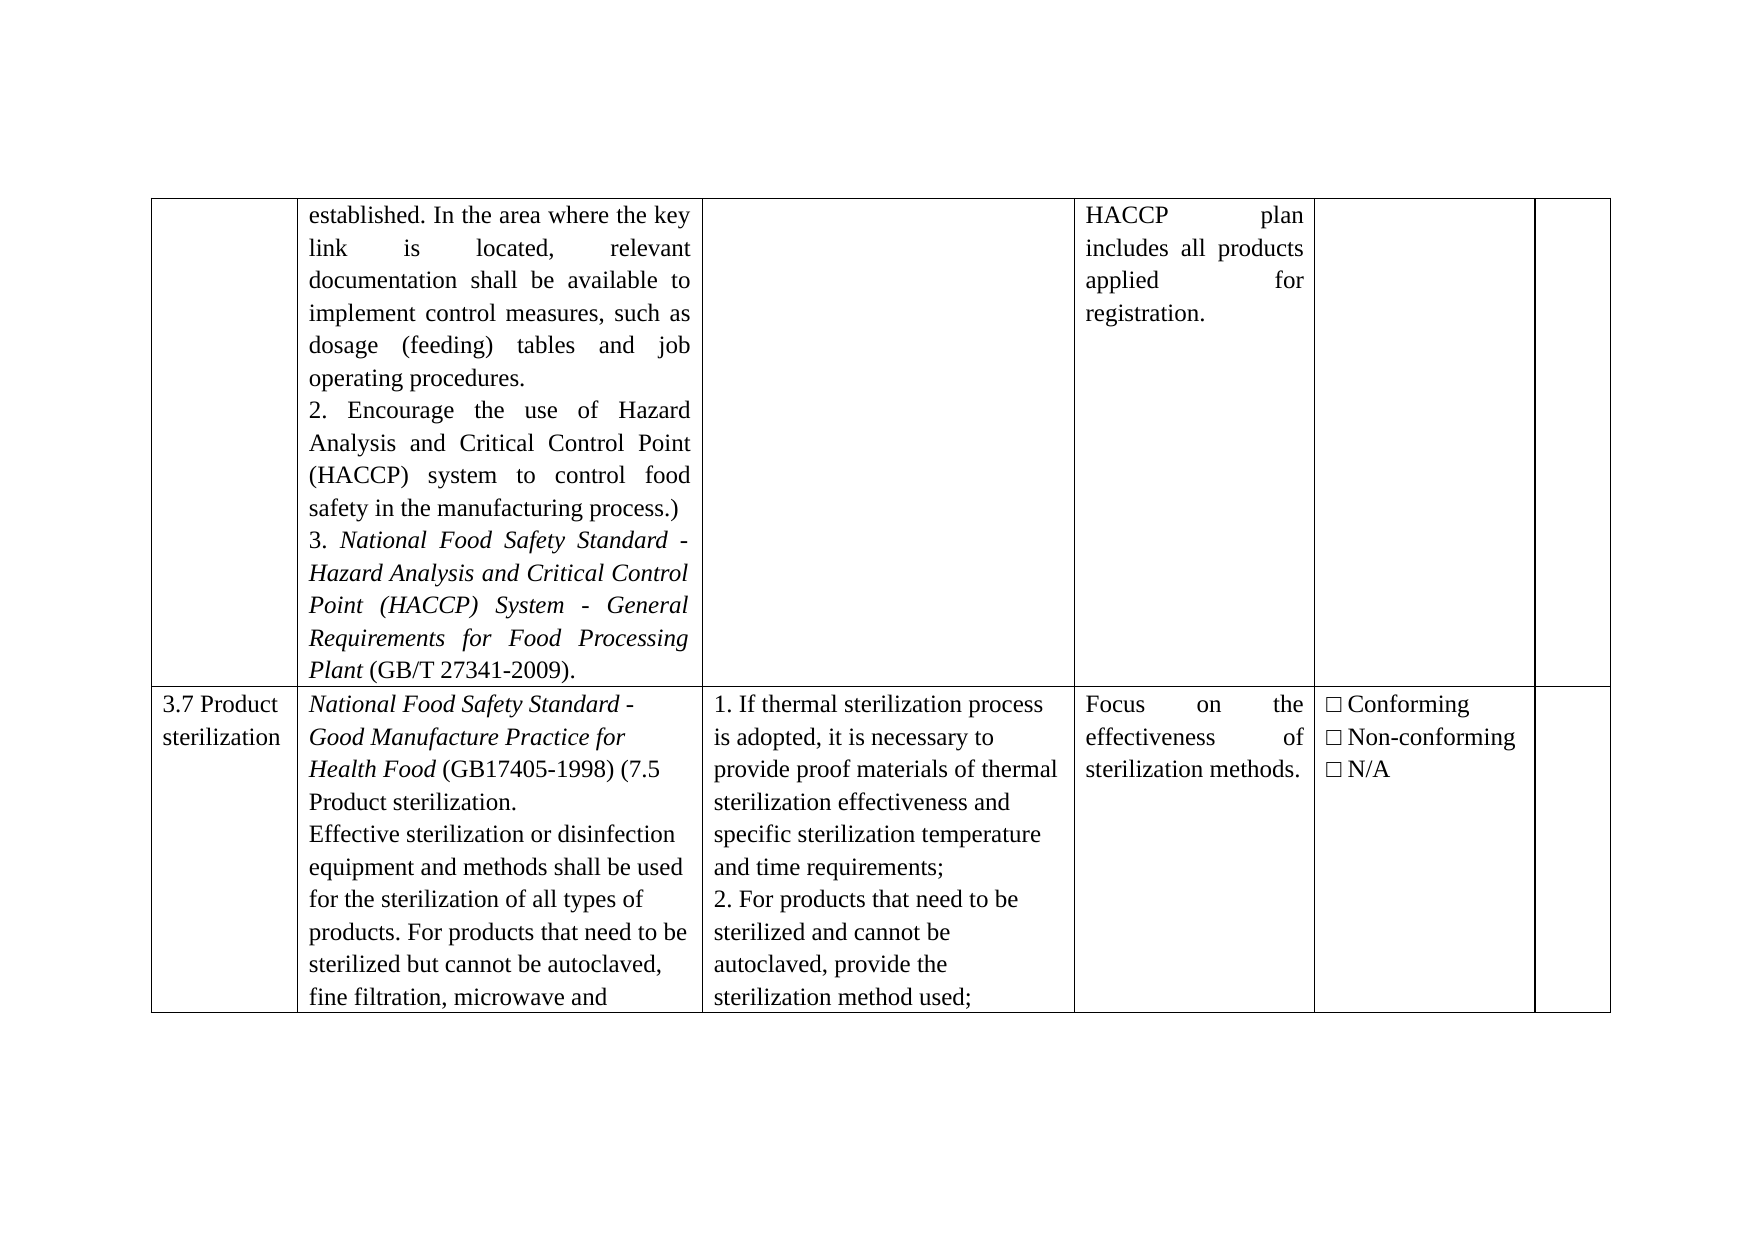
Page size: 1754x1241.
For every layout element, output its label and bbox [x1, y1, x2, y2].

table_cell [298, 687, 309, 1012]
table_cell [152, 199, 297, 686]
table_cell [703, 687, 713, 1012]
table_cell [703, 199, 1074, 686]
table_cell [1075, 687, 1314, 1012]
table_cell [1536, 199, 1610, 686]
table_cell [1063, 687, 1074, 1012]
table_cell [1315, 687, 1534, 1012]
table_cell [1536, 687, 1610, 1012]
table_cell [1315, 199, 1534, 686]
table_cell [1075, 199, 1314, 686]
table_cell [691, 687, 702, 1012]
table_cell [152, 687, 297, 1012]
table_cell [298, 199, 702, 686]
